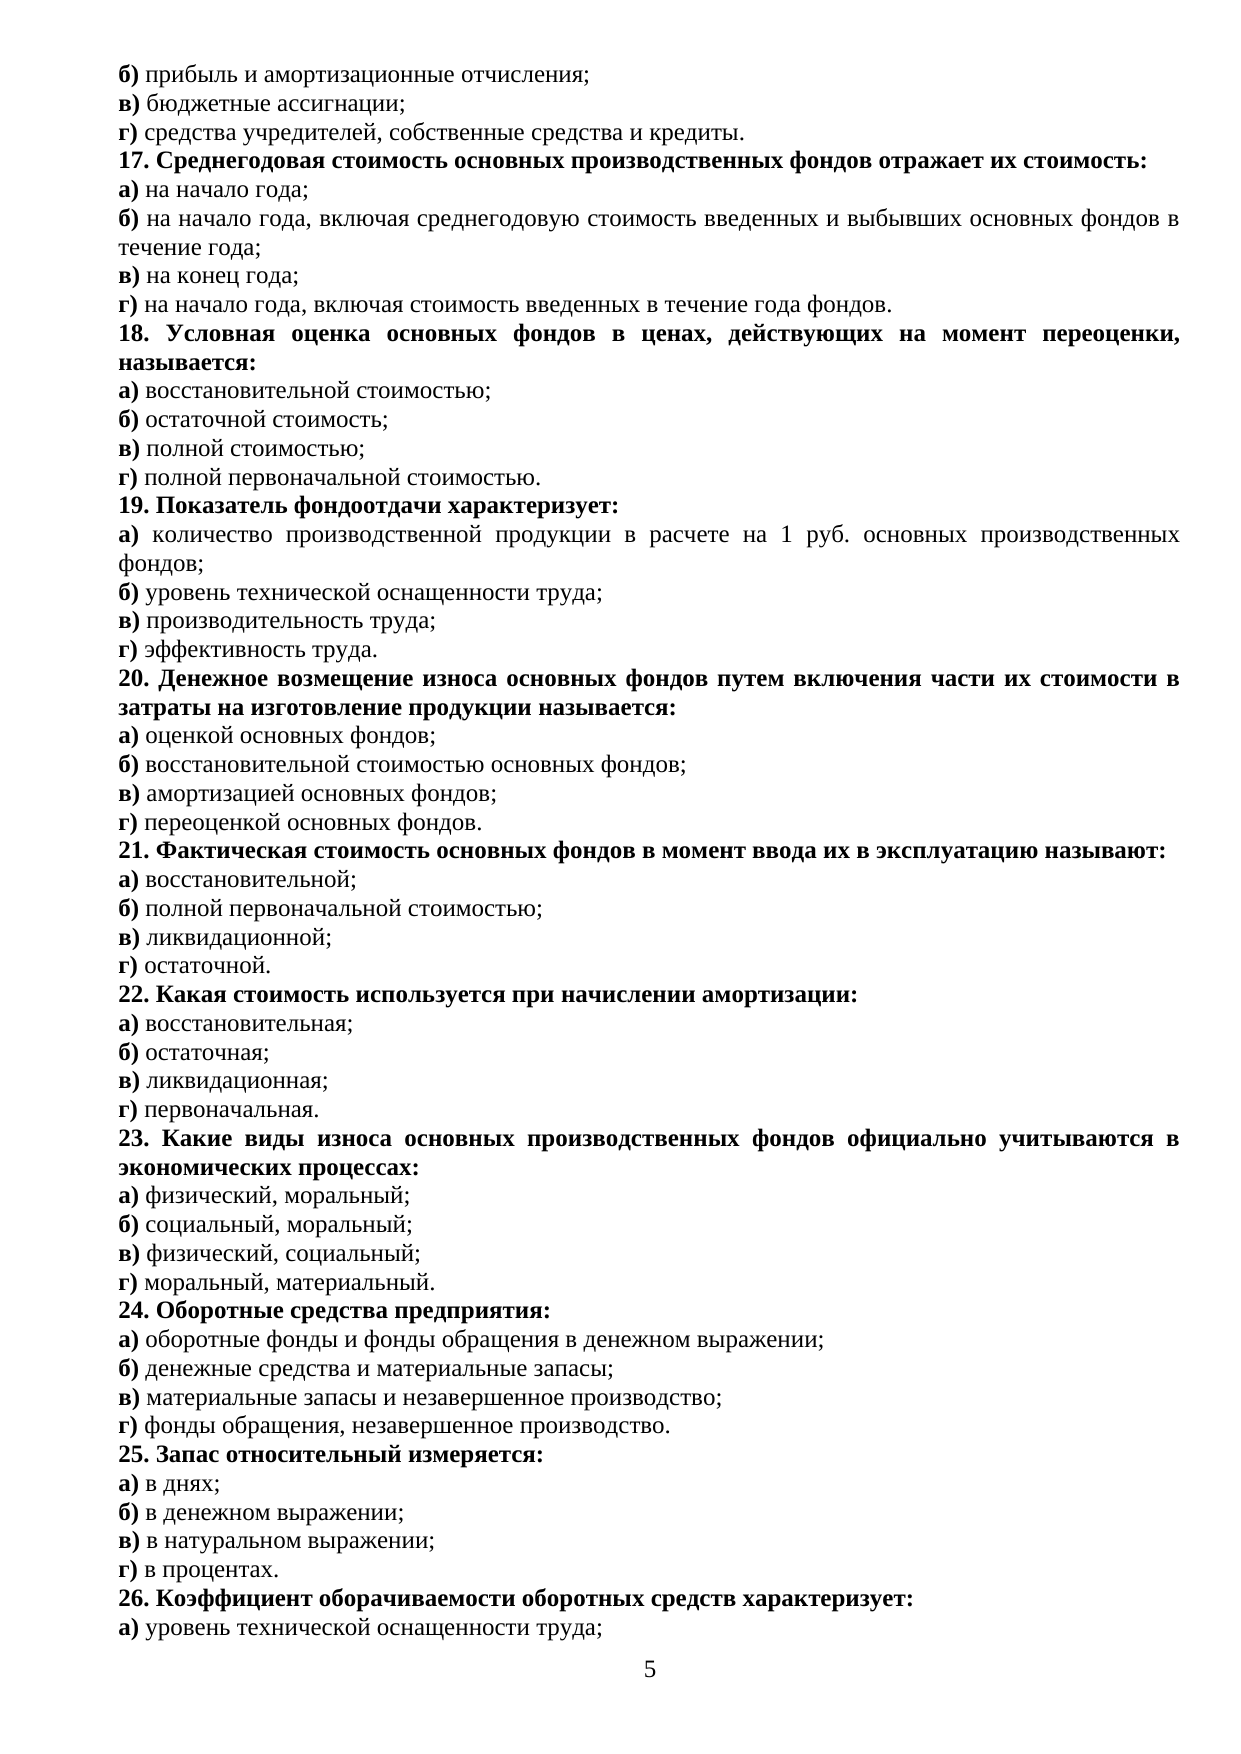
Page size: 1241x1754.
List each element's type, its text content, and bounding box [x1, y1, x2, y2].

text г) моральный, материальный. [138, 1267, 1181, 1295]
text б) в денежном выражении; [118, 1497, 1181, 1525]
text а) количество производственной продукции в расчете на 1 руб. основных производственных фондов; [118, 519, 1181, 577]
text а) в днях; [139, 1468, 1181, 1497]
text г) полной первоначальной стоимостью. [138, 462, 1181, 490]
text в) в натуральном выражении; [140, 1525, 1181, 1554]
text б) уровень технической оснащенности труда; [118, 577, 1181, 605]
text 22. Какая стоимость используется при начислении амортизации: [118, 979, 1181, 1008]
text б) на начало года, включая среднегодовую стоимость введенных и выбывших основных фондов в течение года; [118, 203, 1181, 260]
text б) денежные средства и материальные запасы; [118, 1353, 1181, 1382]
text г) фонды обращения, незавершенное производство. [138, 1410, 1181, 1439]
text г) средства учредителей, собственные средства и кредиты. [138, 117, 1181, 145]
text г) переоценкой основных фондов. [138, 807, 1181, 835]
text а) оценкой основных фондов; [139, 720, 1181, 749]
text в) амортизацией основных фондов; [140, 778, 1181, 807]
text г) остаточной. [138, 950, 1181, 979]
text в) полной стоимостью; [140, 433, 1181, 462]
text б) полной первоначальной стоимостью; [118, 893, 1181, 922]
text а) на начало года; [139, 174, 1181, 203]
text а) восстановительной; [139, 864, 1181, 893]
text в) ликвидационной; [140, 922, 1181, 950]
text б) прибыль и амортизационные отчисления; [118, 59, 1181, 88]
text г) эффективность труда. [138, 634, 1181, 663]
text 19. Показатель фондоотдачи характеризует: [118, 490, 1181, 519]
text б) социальный, моральный; [118, 1209, 1181, 1238]
text а) восстановительной стоимостью; [139, 375, 1181, 404]
text б) восстановительной стоимостью основных фондов; [118, 749, 1181, 778]
text в) физический, социальный; [140, 1238, 1181, 1267]
text в) ликвидационная; [146, 1065, 1181, 1094]
text 24. Оборотные средства предприятия: [118, 1295, 1181, 1324]
text 25. Запас относительный измеряется: [118, 1439, 1181, 1468]
text а) физический, моральный; [139, 1180, 1181, 1209]
text 23. Какие виды износа основных производственных фондов официально учитываются в экономических процессах: [118, 1123, 1181, 1180]
text а) оборотные фонды и фонды обращения в денежном выражении; [139, 1324, 1181, 1353]
text в) бюджетные ассигнации; [140, 88, 1181, 117]
text 18. Условная оценка основных фондов в ценах, действующих на момент переоценки, называется: [118, 318, 1181, 375]
text в) производительность труда; [140, 605, 1181, 634]
text б) остаточная; [118, 1037, 1181, 1065]
text 21. Фактическая стоимость основных фондов в момент ввода их в эксплуатацию называют: [118, 835, 1181, 864]
text г) первоначальная. [138, 1094, 1181, 1123]
text 20. Денежное возмещение износа основных фондов путем включения части их стоимости в затраты на изготовление продукции называется: [118, 663, 1181, 720]
text а) уровень технической оснащенности труда; [139, 1612, 1181, 1640]
text г) в процентах. [138, 1554, 1181, 1583]
text б) остаточной стоимость; [118, 404, 1181, 433]
text 26. Коэффициент оборачиваемости оборотных средств характеризует: [118, 1583, 1181, 1612]
text в) на конец года; [140, 260, 1181, 289]
text а) восстановительная; [139, 1008, 1181, 1037]
text 17. Среднегодовая стоимость основных производственных фондов отражает их стоимость: [118, 145, 1181, 174]
text г) на начало года, включая стоимость введенных в течение года фондов. [138, 289, 1181, 318]
text в) материальные запасы и незавершенное производство; [140, 1382, 1181, 1410]
